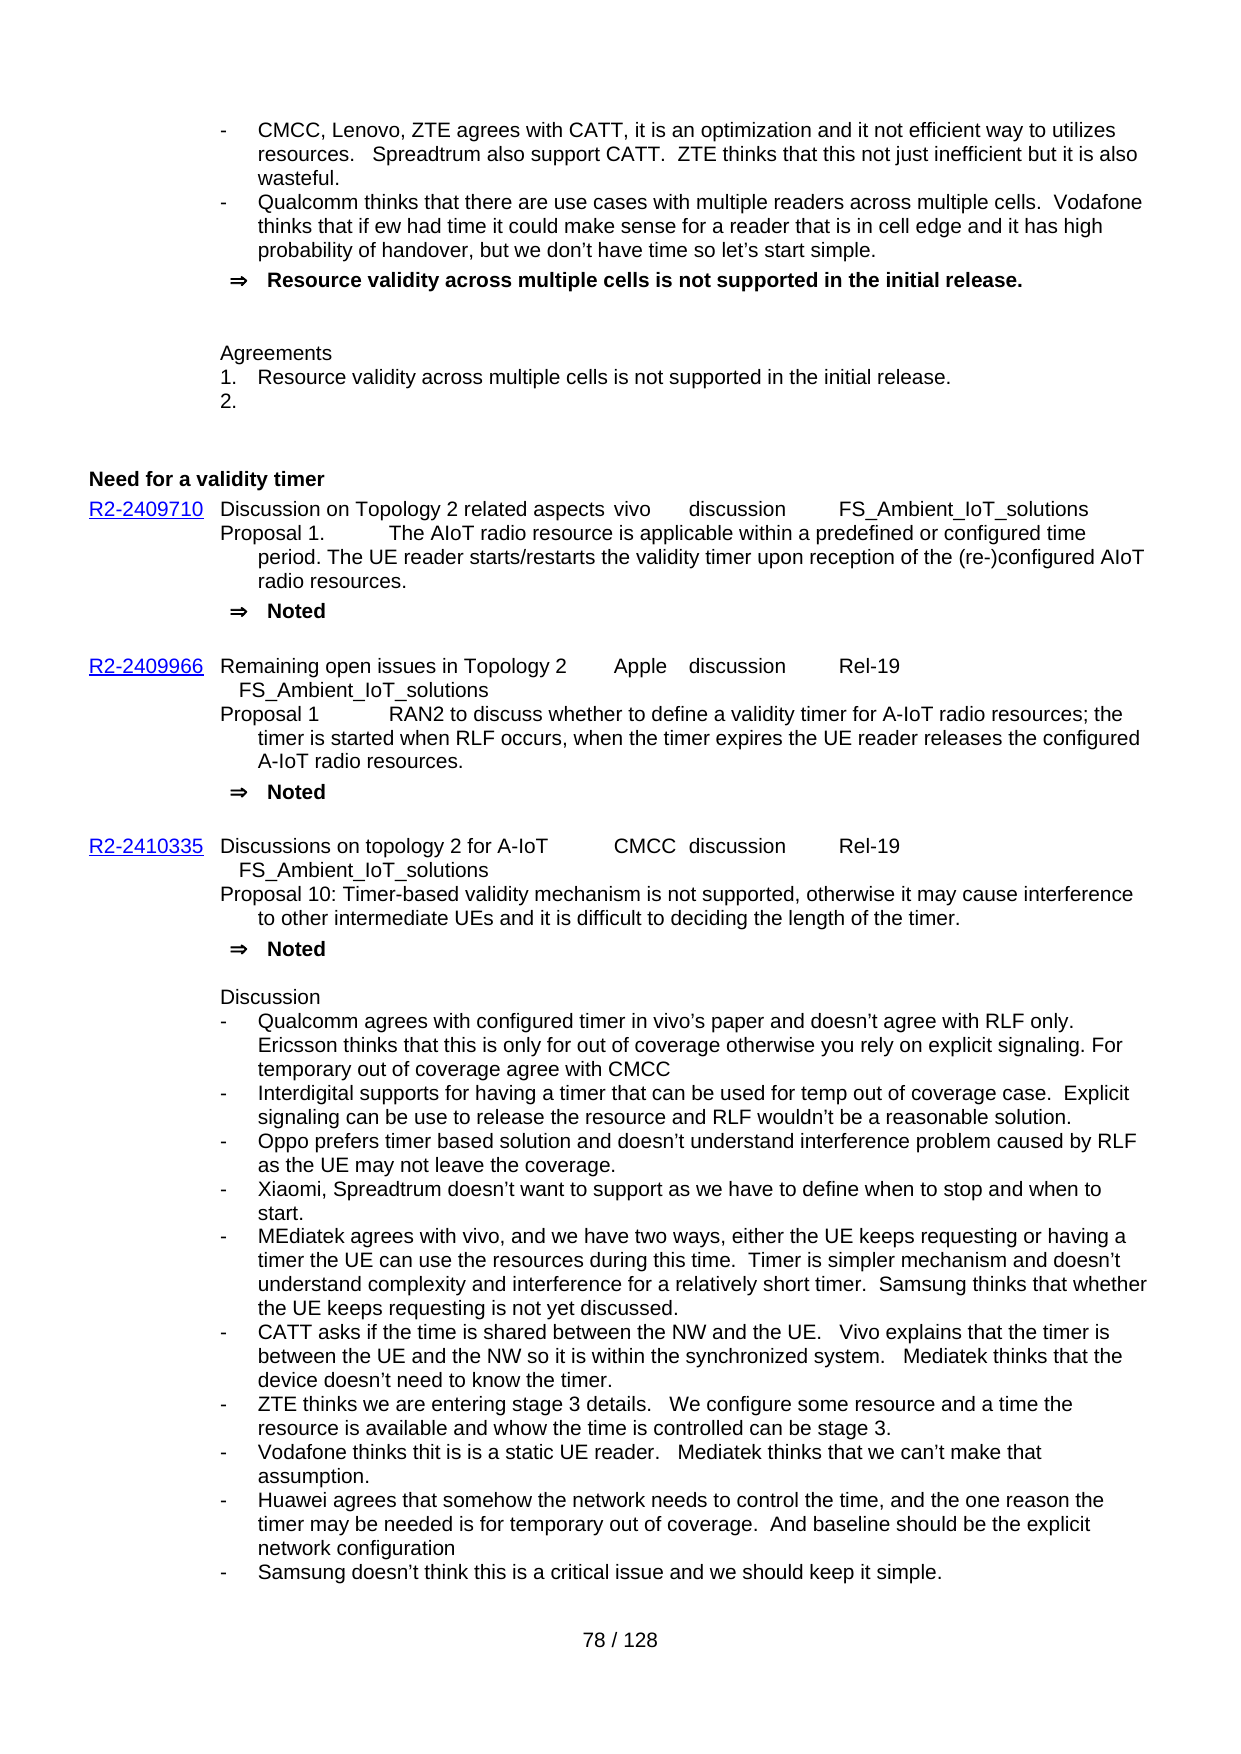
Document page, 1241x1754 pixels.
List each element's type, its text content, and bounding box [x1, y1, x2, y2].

text - Qualcomm agrees with configured timer in vivo’s paper and doesn’t agree with RLF only. Ericsson thinks that this is only for out of coverage otherwise you rely on explicit signaling. For temporary out of coverage agree with CMCC [220, 1009, 1152, 1081]
text - CMCC, Lenovo, ZTE agrees with CATT, it is an optimization and it not efficient way to utilizes resources. Spreadtrum also support CATT. ZTE thinks that this not just inefficient but it is also wasteful. [220, 118, 1152, 190]
text - Huawei agrees that somehow the network needs to control the time, and the one reason the timer may be needed is for temporary out of coverage. And baseline should be the explicit network configuration [220, 1488, 1152, 1560]
text - CATT asks if the time is shared between the NW and the UE. Vivo explains that the timer is between the UE and the NW so it is within the synchronized system. Mediatek thinks that the device doesn’t need to know the timer. [220, 1320, 1152, 1392]
text - MEdiatek agrees with vivo, and we have two ways, either the UE keeps requesting or having a timer the UE can use the resources during this time. Timer is simpler mechanism and doesn’t understand complexity and interference for a relatively short timer. Samsung thinks that whether the UE keeps requesting is not yet discussed. [220, 1224, 1152, 1320]
text - ZTE thinks we are entering stage 3 details. We configure some resource and a time the resource is available and whow the time is controlled can be stage 3. [220, 1392, 1152, 1440]
text - Oppo prefers timer based solution and doesn’t understand interference problem caused by RLF as the UE may not leave the coverage. [220, 1128, 1152, 1176]
title R2-2409966 Remaining open issues in Topology 2 Apple discussion Rel-19 FS_Ambient_IoT_solutions [89, 653, 1152, 701]
text - Interdigital supports for having a timer that can be used for temp out of coverage case. Explicit signaling can be use to release the resource and RLF wouldn’t be a reasonable solution. [220, 1081, 1152, 1128]
text Proposal 1. The AIoT radio resource is applicable within a predefined or configured time period. The UE reader starts/restarts the validity timer upon reception of the (re-)configured AIoT radio resources. [220, 521, 1152, 593]
title R2-2409710 Discussion on Topology 2 related aspects vivo discussion FS_Ambient_IoT_solutions [89, 497, 1152, 521]
text - Samsung doesn’t think this is a critical issue and we should keep it simple. [220, 1560, 1152, 1584]
title Need for a validity timer [89, 467, 1152, 491]
title R2-2410335 Discussions on topology 2 for A-IoT CMCC discussion Rel-19 FS_Ambient_IoT_solutions [89, 834, 1152, 882]
text Discussion [220, 985, 1152, 1009]
text - Qualcomm thinks that there are use cases with multiple readers across multiple cells. Vodafone thinks that if ew had time it could make sense for a reader that is in cell edge and it has high probability of handover, but we don’t have time so let’s start simple. [220, 190, 1152, 262]
text - Xiaomi, Spreadtrum doesn’t want to support as we have to define when to stop and when to start. [220, 1176, 1152, 1224]
text Resource validity across multiple cells is not supported in the initial release. [229, 268, 1152, 293]
text Proposal 10: Timer-based validity mechanism is not supported, otherwise it may cause interference to other intermediate UEs and it is difficult to deciding the length of the timer. [220, 882, 1152, 930]
text - Vodafone thinks thit is is a static UE reader. Mediatek thinks that we can’t make that assumption. [220, 1440, 1152, 1488]
list Resource validity across multiple cells is not supported in the initial release. [220, 364, 1152, 388]
text Proposal 1 RAN2 to discuss whether to define a validity timer for A-IoT radio resources; the timer is started when RLF occurs, when the timer expires the UE reader releases the configured A-IoT radio resources. [220, 701, 1152, 773]
text Noted [229, 599, 1152, 623]
text Noted [229, 936, 1152, 961]
text Noted [229, 779, 1152, 804]
text Agreements [220, 341, 1152, 364]
